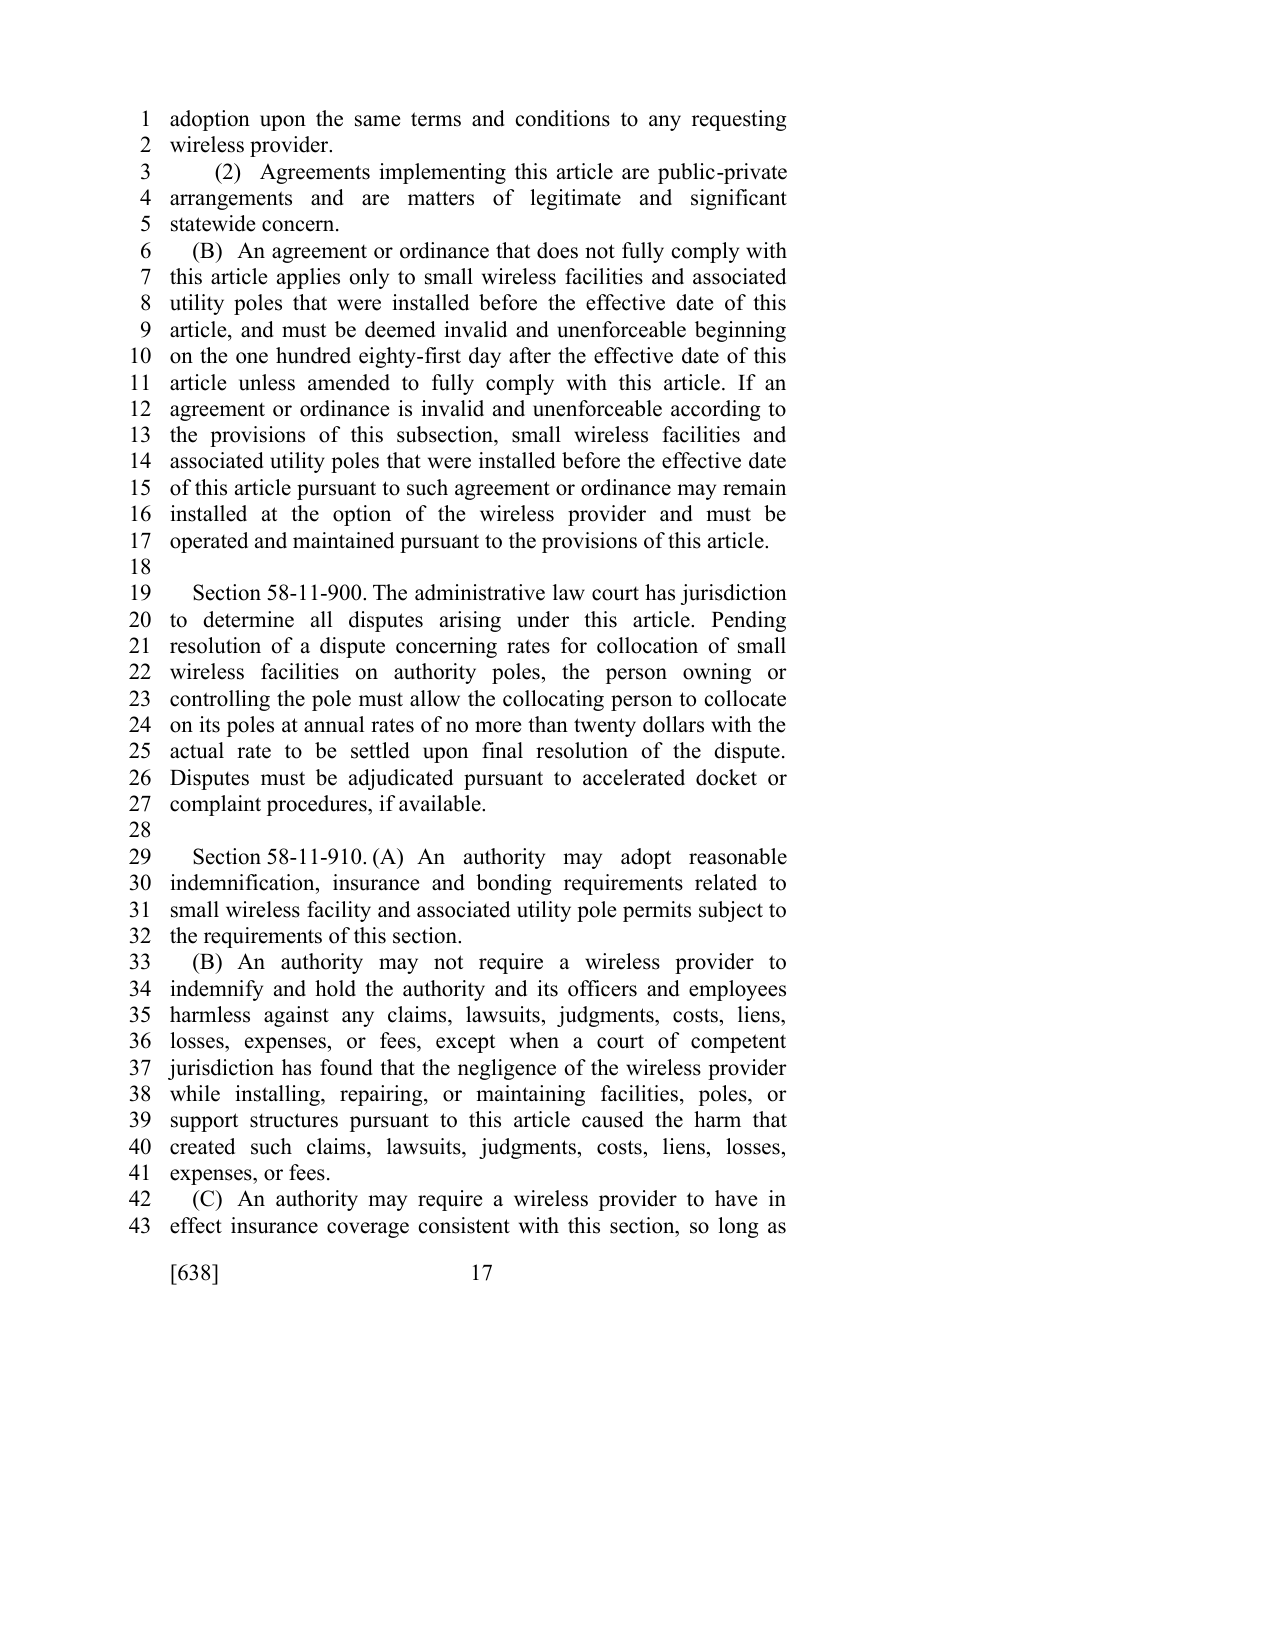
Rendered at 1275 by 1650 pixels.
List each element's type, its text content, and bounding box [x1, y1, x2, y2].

text Section 58-11-900. The administrative law court has jurisdiction to determine all disputes arising under this article. Pending resolution of a dispute concerning rates for collocation of small wireless facilities on authority poles, the person owning or controlling the pole must allow the collocating person to collocate on its poles at annual rates of no more than twenty dollars with the actual rate to be settled upon final resolution of the dispute. Disputes must be adjudicated pursuant to accelerated docket or complaint procedures, if available. [169, 579, 787, 817]
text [169, 105, 787, 158]
text (B) An agreement or ordinance that does not fully comply with this article applies only to small wireless facilities and associated utility poles that were installed before the effective date of this article, and must be deemed invalid and unenforceable beginning on the one hundred eighty-first day after the effective date of this article unless amended to fully comply with this article. If an agreement or ordinance is invalid and unenforceable according to the provisions of this subsection, small wireless facilities and associated utility poles that were installed before the effective date of this article pursuant to such agreement or ordinance may remain installed at the option of the wireless provider and must be operated and maintained pursuant to the provisions of this article. [169, 237, 787, 553]
text (2) Agreements implementing this article are public-private arrangements and are matters of legitimate and significant statewide concern. [169, 158, 787, 237]
text (B) An authority may not require a wireless provider to indemnify and hold the authority and its officers and employees harmless against any claims, lawsuits, judgments, costs, liens, losses, expenses, or fees, except when a court of competent jurisdiction has found that the negligence of the wireless provider while installing, repairing, or maintaining facilities, poles, or support structures pursuant to this article caused the harm that created such claims, lawsuits, judgments, costs, liens, losses, expenses, or fees. [169, 948, 787, 1186]
text Section 58-11-910. (A) An authority may adopt reasonable indemnification, insurance and bonding requirements related to small wireless facility and associated utility pole permits subject to the requirements of this section. [169, 843, 787, 948]
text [169, 1186, 787, 1238]
